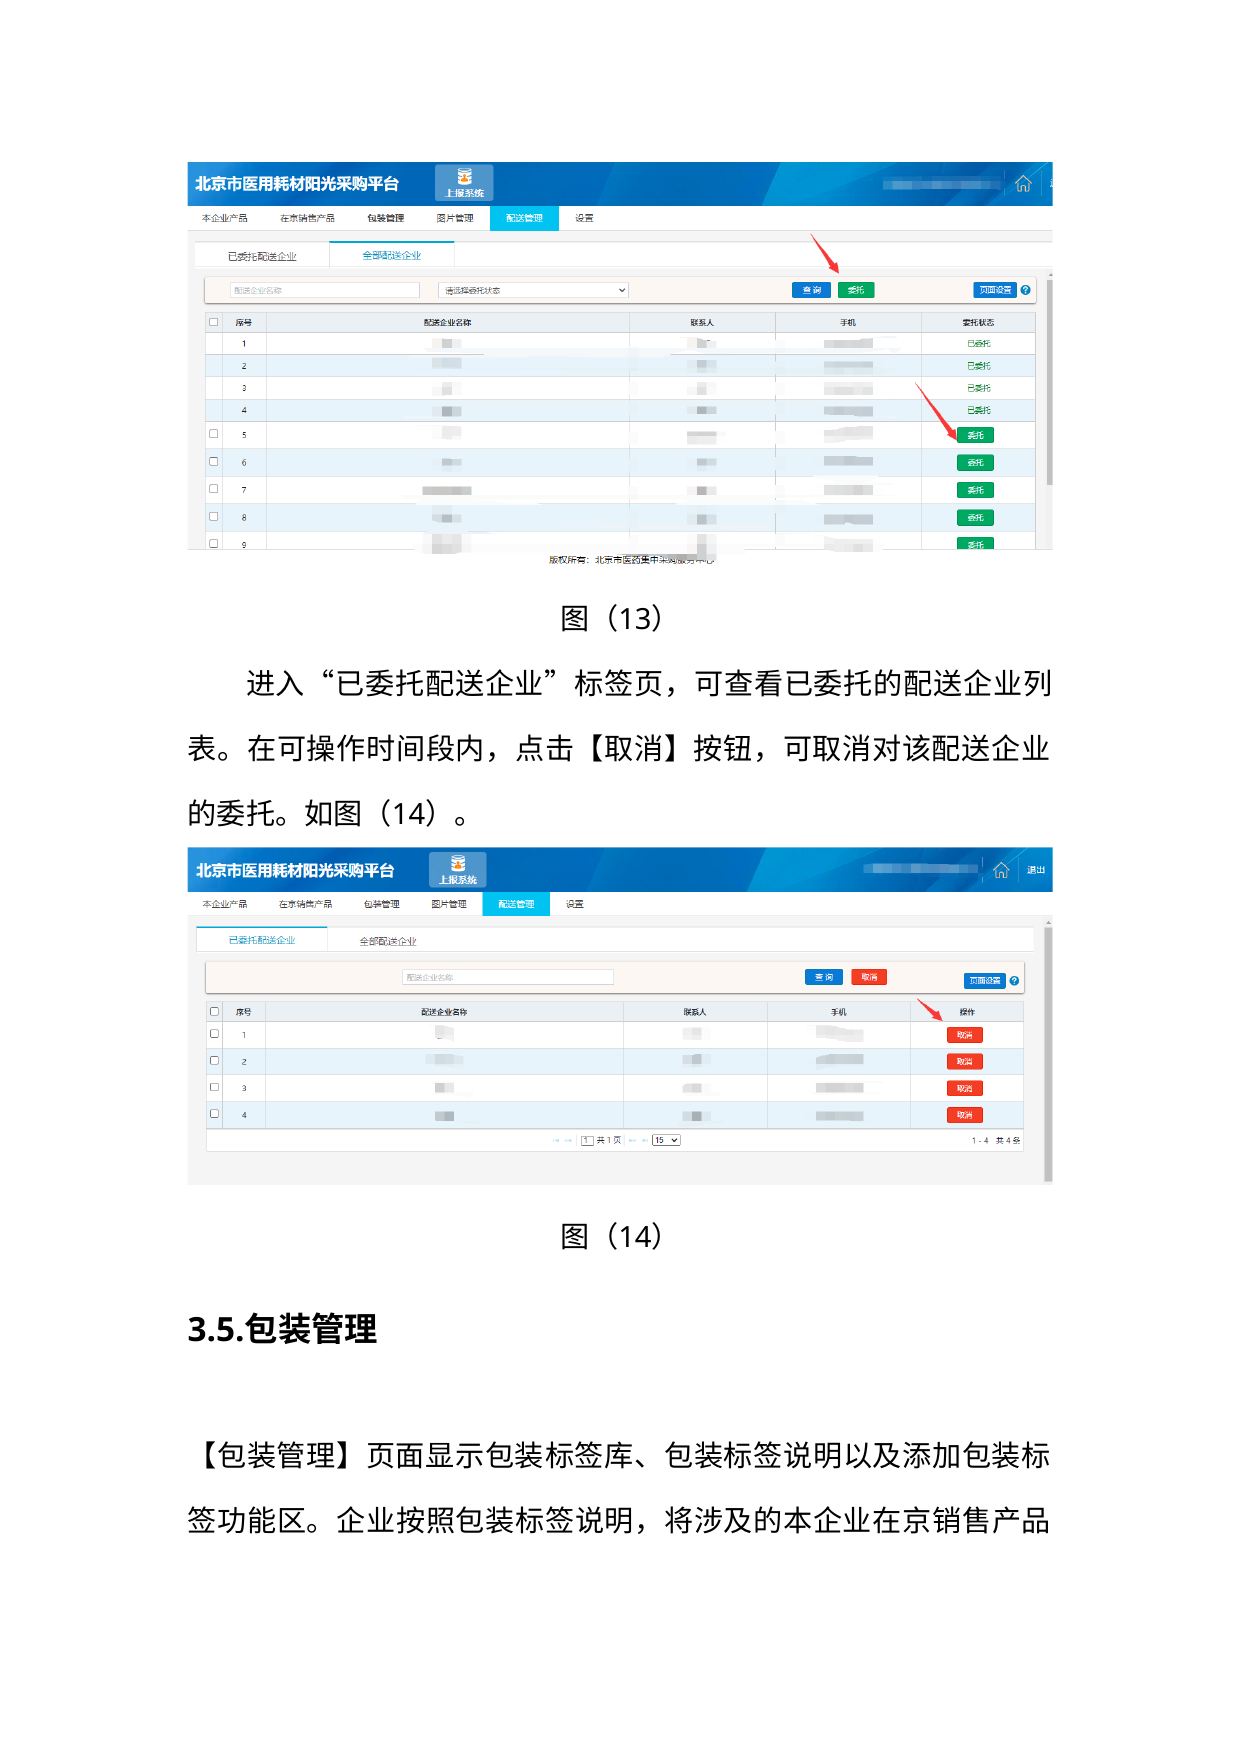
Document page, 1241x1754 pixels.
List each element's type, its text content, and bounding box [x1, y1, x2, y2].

picture [187, 162, 1053, 564]
picture [187, 844, 1053, 1185]
subtitle 包装管理 [187, 1294, 1053, 1359]
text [187, 1421, 1053, 1551]
text 图（13） [187, 584, 1053, 649]
text 进入“已委托配送企业”标签页，可查看已委托的配送企业列表。在可操作时间段内，点击【取消】按钮，可取消对该配送企业的委托。如图（14）。 [187, 649, 1053, 844]
text 图（14） [187, 1202, 1053, 1267]
